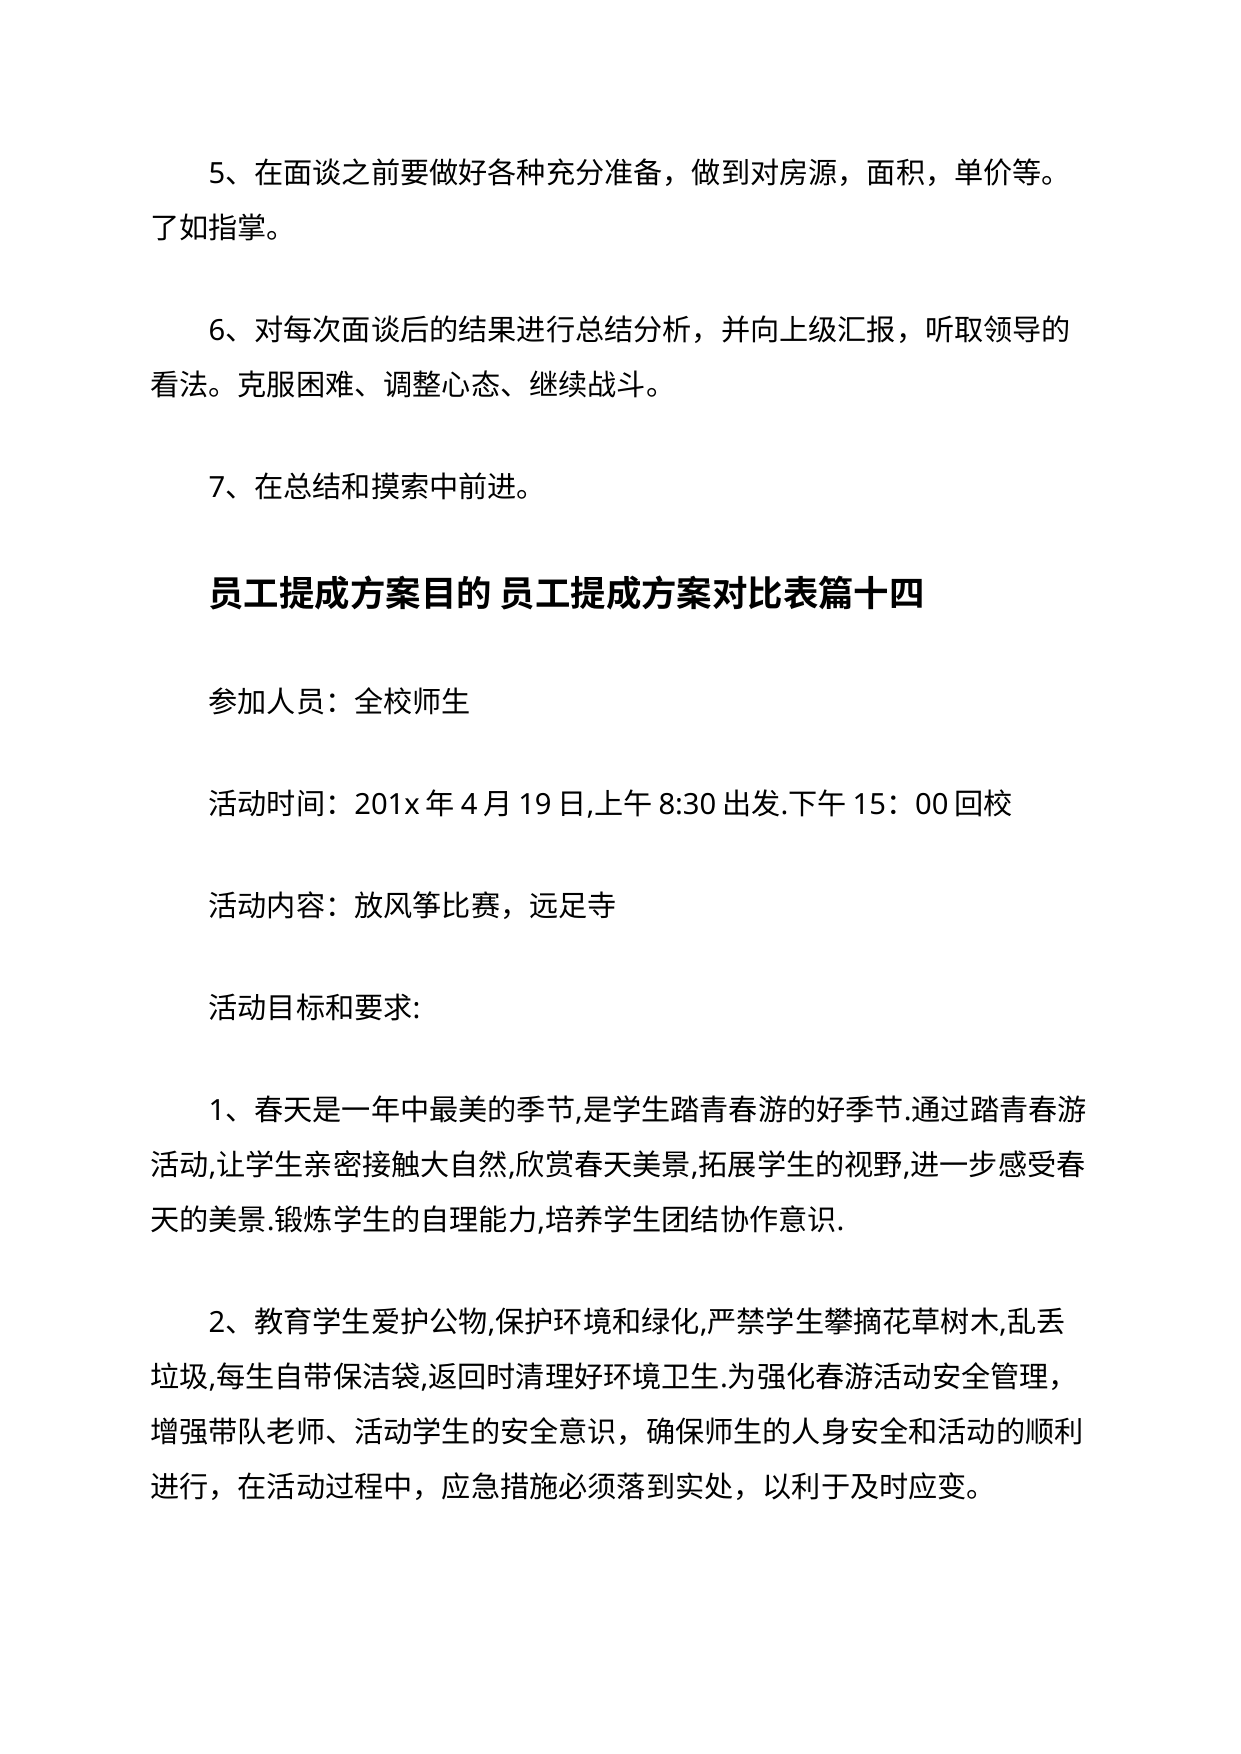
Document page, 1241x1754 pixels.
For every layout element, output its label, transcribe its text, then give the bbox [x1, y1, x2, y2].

text 2、教育学生爱护公物,保护环境和绿化,严禁学生攀摘花草树木,乱丢垃圾,每生自带保洁袋,返回时清理好环境卫生.为强化春游活动安全管理，增强带队老师、活动学生的安全意识，确保师生的人身安全和活动的顺利进行，在活动过程中，应急措施必须落到实处，以利于及时应变。 [150, 1298, 1090, 1506]
text 5、在面谈之前要做好各种充分准备，做到对房源，面积，单价等。了如指掌。 [150, 150, 1090, 247]
text 参加人员：全校师生 [150, 679, 1090, 721]
text 活动内容：放风筝比赛，远足寺 [150, 883, 1090, 925]
text 员工提成方案目的 员工提成方案对比表篇十四 [150, 566, 1090, 617]
text 7、在总结和摸索中前进。 [150, 463, 1090, 506]
text 6、对每次面谈后的结果进行总结分析，并向上级汇报，听取领导的看法。克服困难、调整心态、继续战斗。 [150, 307, 1090, 404]
text 活动目标和要求: [150, 984, 1090, 1027]
text 活动时间：201x年4月19日,上午8:30出发.下午15：00回校 [150, 781, 1090, 823]
text 1、春天是一年中最美的季节,是学生踏青春游的好季节.通过踏青春游活动,让学生亲密接触大自然,欣赏春天美景,拓展学生的视野,进一步感受春天的美景.锻炼学生的自理能力,培养学生团结协作意识. [150, 1086, 1090, 1239]
